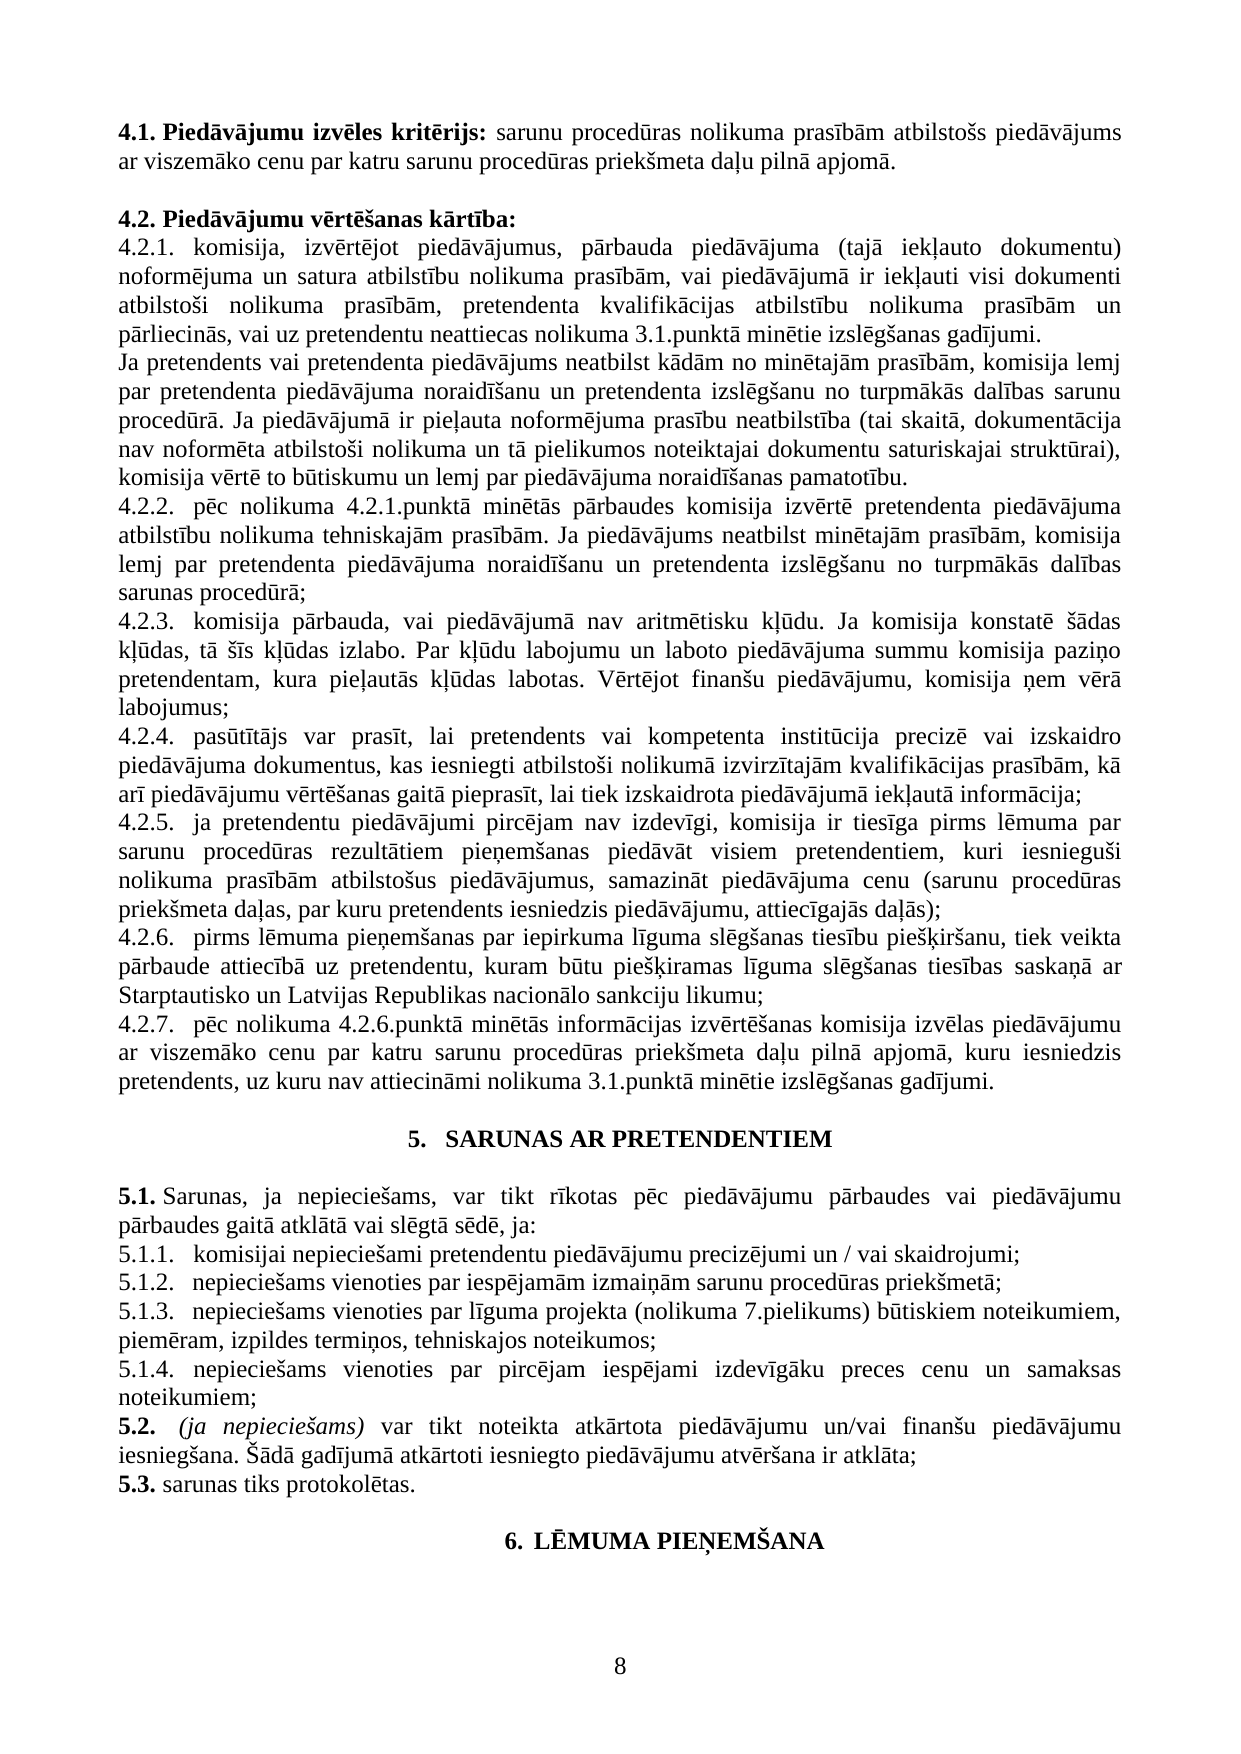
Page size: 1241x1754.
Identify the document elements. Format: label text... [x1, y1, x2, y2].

list Piedāvājumu vērtēšanas kārtība: [118, 204, 1122, 232]
list nepieciešams vienoties par pircējam iespējami izdevīgāku preces cenu un samaksas noteikumiem; [118, 1354, 1122, 1411]
list pirms lēmuma pieņemšanas par iepirkuma līguma slēgšanas tiesību piešķiršanu, tiek veikta pārbaude attiecībā uz pretendentu, kuram būtu piešķiramas līguma slēgšanas tiesības saskaņā ar Starptautisko un Latvijas Republikas nacionālo sankciju likumu; [118, 922, 1122, 1009]
list nepieciešams vienoties par iespējamām izmaiņām sarunu procedūras priekšmetā; [118, 1267, 1122, 1296]
list SARUNAS AR PRETENDENTIEM [118, 1124, 1122, 1152]
list komisijai nepieciešami pretendentu piedāvājumu precizējumi un / vai skaidrojumi; [118, 1239, 1122, 1267]
list ja pretendentu piedāvājumi pircējam nav izdevīgi, komisija ir tiesīga pirms lēmuma par sarunu procedūras rezultātiem pieņemšanas piedāvāt visiem pretendentiem, kuri iesnieguši nolikuma prasībām atbilstošus piedāvājumus, samazināt piedāvājuma cenu (sarunu procedūras priekšmeta daļas, par kuru pretendents iesniedzis piedāvājumu, attiecīgajās daļās); [118, 807, 1122, 922]
list pēc nolikuma 4.2.6.punktā minētās informācijas izvērtēšanas komisija izvēlas piedāvājumu ar viszemāko cenu par katru sarunu procedūras priekšmeta daļu pilnā apjomā, kuru iesniedzis pretendents, uz kuru nav attiecināmi nolikuma 3.1.punktā minētie izslēgšanas gadījumi. [118, 1009, 1122, 1095]
list sarunas tiks protokolētas. [118, 1469, 1122, 1497]
list (ja nepieciešams) var tikt noteikta atkārtota piedāvājumu un/vai finanšu piedāvājumu iesniegšana. Šādā gadījumā atkārtoti iesniegto piedāvājumu atvēršana ir atklāta; [118, 1411, 1122, 1469]
list Ja pretendents vai pretendenta piedāvājums neatbilst kādām no minētajām prasībām, komisija lemj par pretendenta piedāvājuma noraidīšanu un pretendenta izslēgšanu no turpmākās dalības sarunu procedūrā. Ja piedāvājumā ir pieļauta noformējuma prasību neatbilstība (tai skaitā, dokumentācija nav noformēta atbilstoši nolikuma un tā pielikumos noteiktajai dokumentu saturiskajai struktūrai), komisija vērtē to būtiskumu un lemj par piedāvājuma noraidīšanas pamatotību. [118, 347, 1122, 491]
list Piedāvājumu izvēles kritērijs: sarunu procedūras nolikuma prasībām atbilstošs piedāvājums ar viszemāko cenu par katru sarunu procedūras priekšmeta daļu pilnā apjomā. [118, 117, 1122, 175]
list nepieciešams vienoties par līguma projekta (nolikuma 7.pielikums) būtiskiem noteikumiem, piemēram, izpildes termiņos, tehniskajos noteikumos; [118, 1296, 1122, 1354]
list Sarunas, ja nepieciešams, var tikt rīkotas pēc piedāvājumu pārbaudes vai piedāvājumu pārbaudes gaitā atklātā vai slēgtā sēdē, ja: [118, 1181, 1122, 1239]
list komisija, izvērtējot piedāvājumus, pārbauda piedāvājuma (tajā iekļauto dokumentu) noformējuma un satura atbilstību nolikuma prasībām, vai piedāvājumā ir iekļauti visi dokumenti atbilstoši nolikuma prasībām, pretendenta kvalifikācijas atbilstību nolikuma prasībām un pārliecinās, vai uz pretendentu neattiecas nolikuma 3.1.punktā minētie izslēgšanas gadījumi. [118, 232, 1122, 347]
list komisija pārbauda, vai piedāvājumā nav aritmētisku kļūdu. Ja komisija konstatē šādas kļūdas, tā šīs kļūdas izlabo. Par kļūdu labojumu un laboto piedāvājuma summu komisija paziņo pretendentam, kura pieļautās kļūdas labotas. Vērtējot finanšu piedāvājumu, komisija ņem vērā labojumus; [118, 606, 1122, 721]
list pasūtītājs var prasīt, lai pretendents vai kompetenta institūcija precizē vai izskaidro piedāvājuma dokumentus, kas iesniegti atbilstoši nolikumā izvirzītajām kvalifikācijas prasībām, kā arī piedāvājumu vērtēšanas gaitā pieprasīt, lai tiek izskaidrota piedāvājumā iekļautā informācija; [118, 721, 1122, 807]
list lēmuma pieņemšana [207, 1526, 1122, 1555]
list pēc nolikuma 4.2.1.punktā minētās pārbaudes komisija izvērtē pretendenta piedāvājuma atbilstību nolikuma tehniskajām prasībām. Ja piedāvājums neatbilst minētajām prasībām, komisija lemj par pretendenta piedāvājuma noraidīšanu un pretendenta izslēgšanu no turpmākās dalības sarunas procedūrā; [118, 491, 1122, 606]
